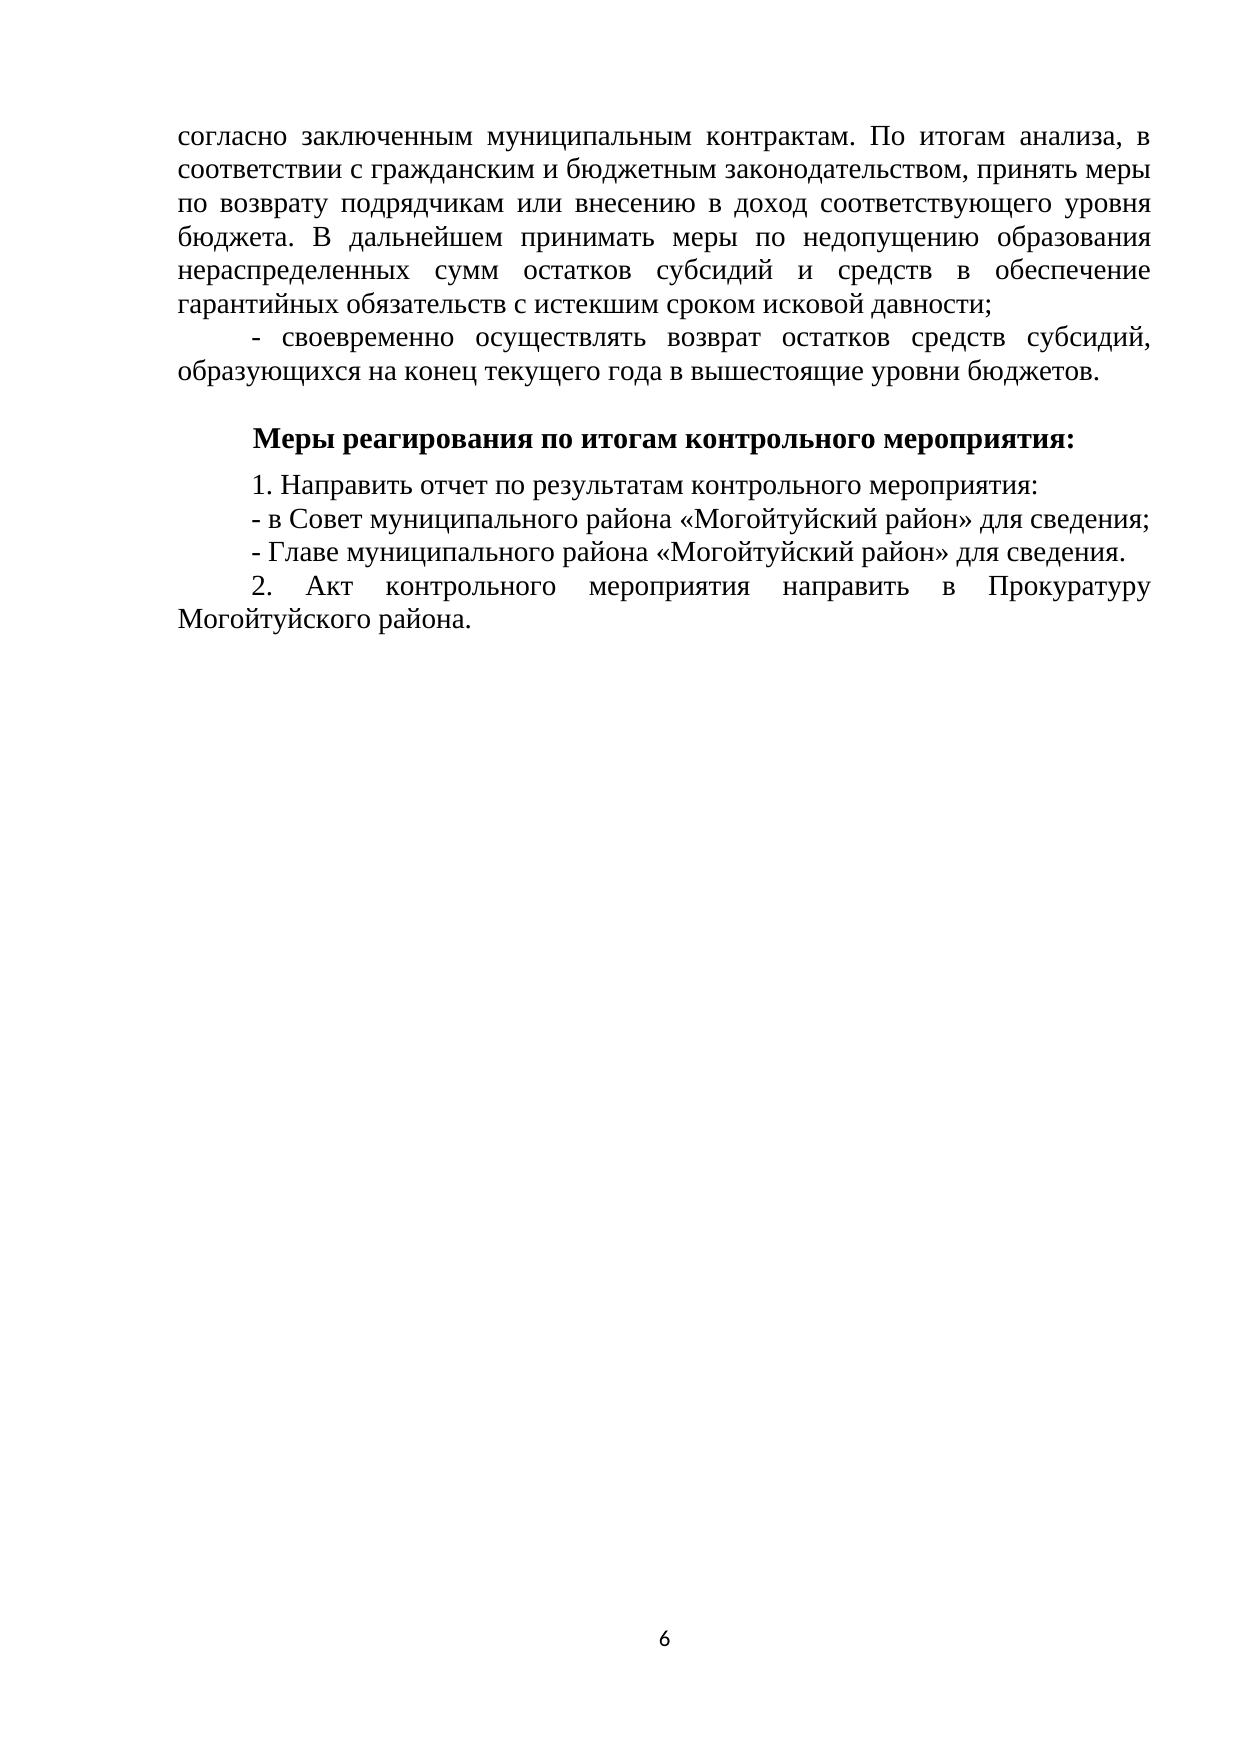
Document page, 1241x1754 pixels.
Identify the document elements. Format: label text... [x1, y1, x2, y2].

text - в Совет муниципального района «Могойтуйский район» для сведения; [177, 501, 1152, 534]
text - Главе муниципального района «Могойтуйский район» для сведения. [177, 534, 1152, 568]
title Меры реагирования по итогам контрольного мероприятия: [177, 420, 1152, 455]
text 1. Направить отчет по результатам контрольного мероприятия: [177, 467, 1152, 501]
text 2. Акт контрольного мероприятия направить в Прокуратуру Могойтуйского района. [177, 568, 1152, 635]
text - своевременно осуществлять возврат остатков средств субсидий, образующихся на конец текущего года в вышестоящие уровни бюджетов. [177, 319, 1152, 386]
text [177, 118, 1152, 319]
